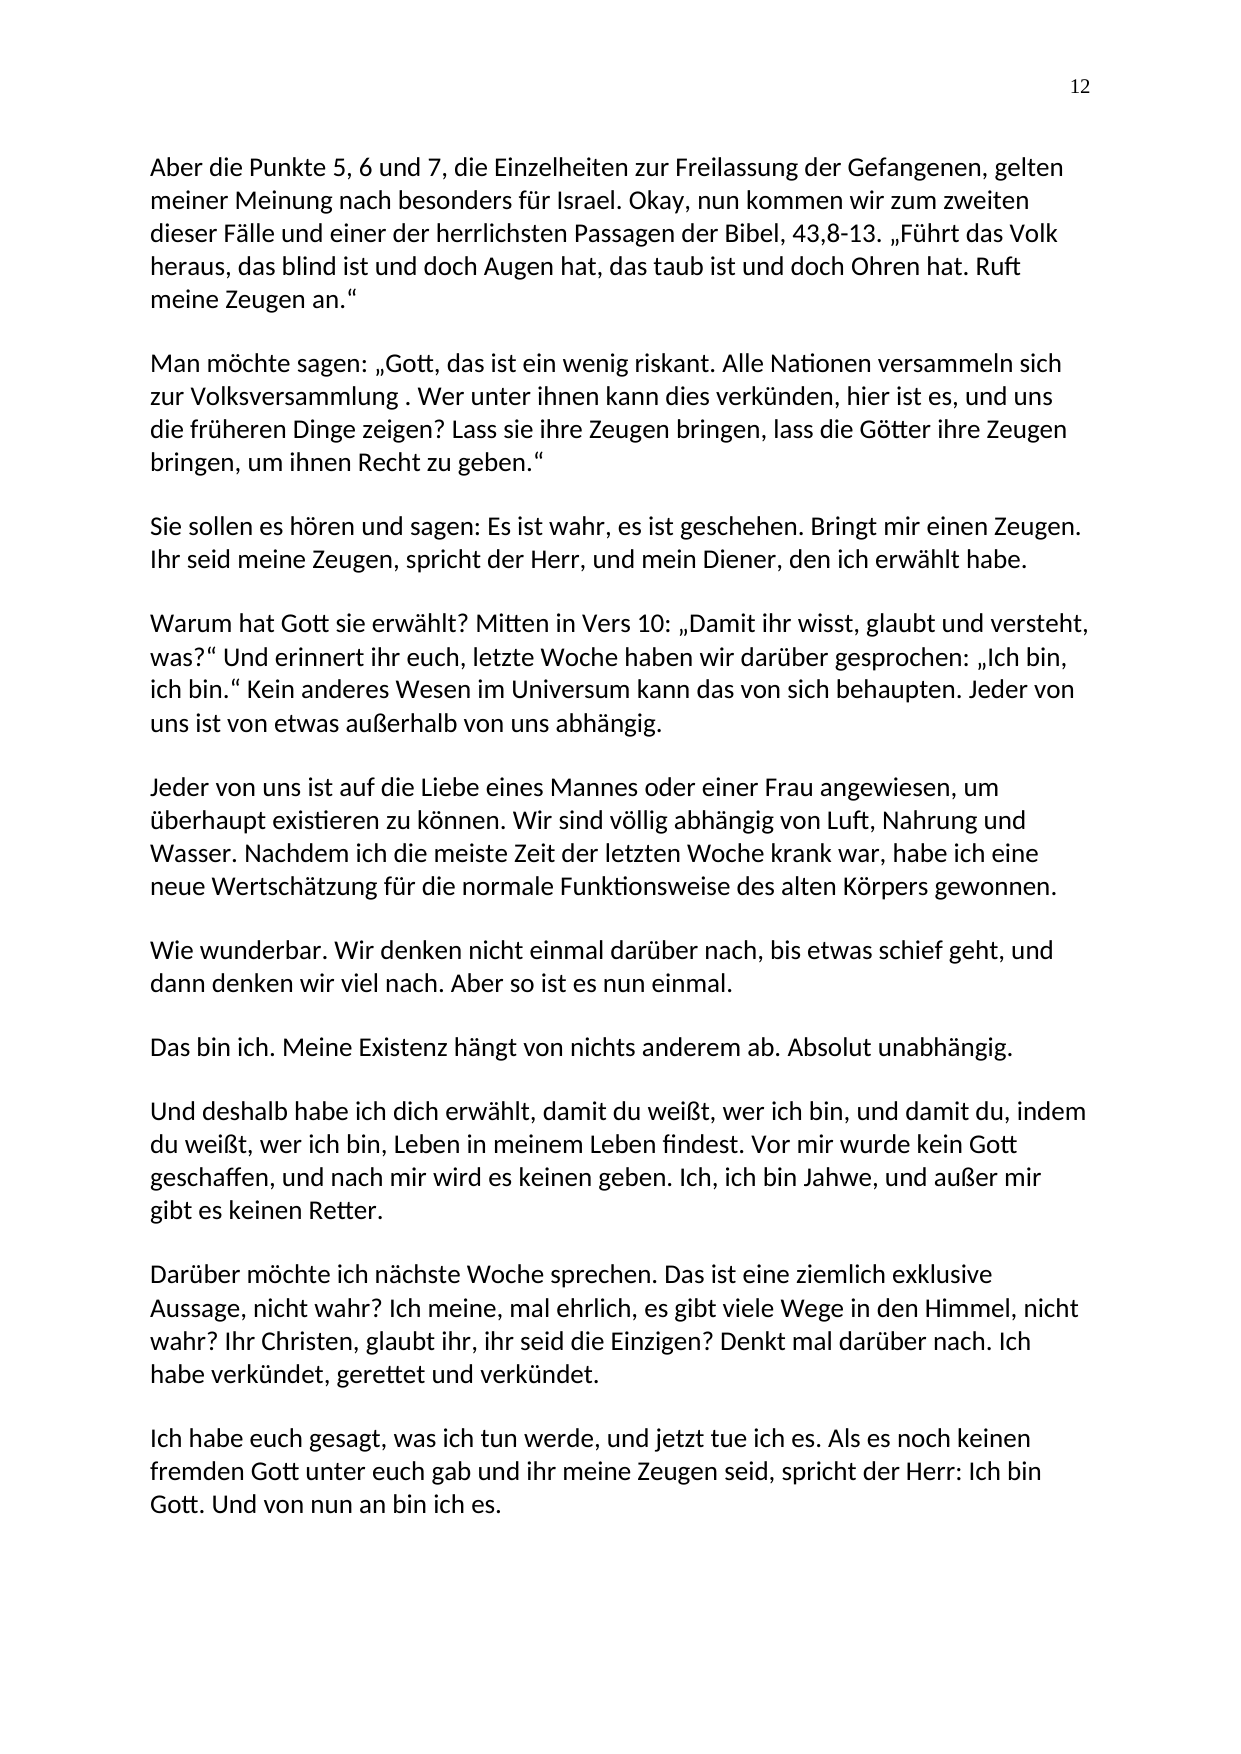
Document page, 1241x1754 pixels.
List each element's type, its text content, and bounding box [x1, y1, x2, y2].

text Warum hat Gott sie erwählt? Mitten in Vers 10: „Damit ihr wisst, glaubt und versteht, was?“ Und erinnert ihr euch, letzte Woche haben wir darüber gesprochen: „Ich bin, ich bin.“ Kein anderes Wesen im Universum kann das von sich behaupten. Jeder von uns ist von etwas außerhalb von uns abhängig. [150, 607, 1090, 739]
text Darüber möchte ich nächste Woche sprechen. Das ist eine ziemlich exklusive Aussage, nicht wahr? Ich meine, mal ehrlich, es gibt viele Wege in den Himmel, nicht wahr? Ihr Christen, glaubt ihr, ihr seid die Einzigen? Denkt mal darüber nach. Ich habe verkündet, gerettet und verkündet. [150, 1258, 1090, 1390]
text Das bin ich. Meine Existenz hängt von nichts anderem ab. Absolut unabhängig. [150, 1030, 1090, 1063]
text Und deshalb habe ich dich erwählt, damit du weißt, wer ich bin, und damit du, indem du weißt, wer ich bin, Leben in meinem Leben findest. Vor mir wurde kein Gott geschaffen, und nach mir wird es keinen geben. Ich, ich bin Jahwe, und außer mir gibt es keinen Retter. [150, 1094, 1090, 1227]
text Sie sollen es hören und sagen: Es ist wahr, es ist geschehen. Bringt mir einen Zeugen. Ihr seid meine Zeugen, spricht der Herr, und mein Diener, den ich erwählt habe. [150, 509, 1090, 576]
text Ich habe euch gesagt, was ich tun werde, und jetzt tue ich es. Als es noch keinen fremden Gott unter euch gab und ihr meine Zeugen seid, spricht der Herr: Ich bin Gott. Und von nun an bin ich es. [150, 1421, 1090, 1520]
text Aber die Punkte 5, 6 und 7, die Einzelheiten zur Freilassung der Gefangenen, gelten meiner Meinung nach besonders für Israel. Okay, nun kommen wir zum zweiten dieser Fälle und einer der herrlichsten Passagen der Bibel, 43,8-13. „Führt das Volk heraus, das blind ist und doch Augen hat, das taub ist und doch Ohren hat. Ruft meine Zeugen an.“ [150, 150, 1090, 315]
text Jeder von uns ist auf die Liebe eines Mannes oder einer Frau angewiesen, um überhaupt existieren zu können. Wir sind völlig abhängig von Luft, Nahrung und Wasser. Nachdem ich die meiste Zeit der letzten Woche krank war, habe ich eine neue Wertschätzung für die normale Funktionsweise des alten Körpers gewonnen. [150, 770, 1090, 902]
text Wie wunderbar. Wir denken nicht einmal darüber nach, bis etwas schief geht, und dann denken wir viel nach. Aber so ist es nun einmal. [150, 933, 1090, 999]
text Man möchte sagen: „Gott, das ist ein wenig riskant. Alle Nationen versammeln sich zur Volksversammlung . Wer unter ihnen kann dies verkünden, hier ist es, und uns die früheren Dinge zeigen? Lass sie ihre Zeugen bringen, lass die Götter ihre Zeugen bringen, um ihnen Recht zu geben.“ [150, 346, 1090, 478]
